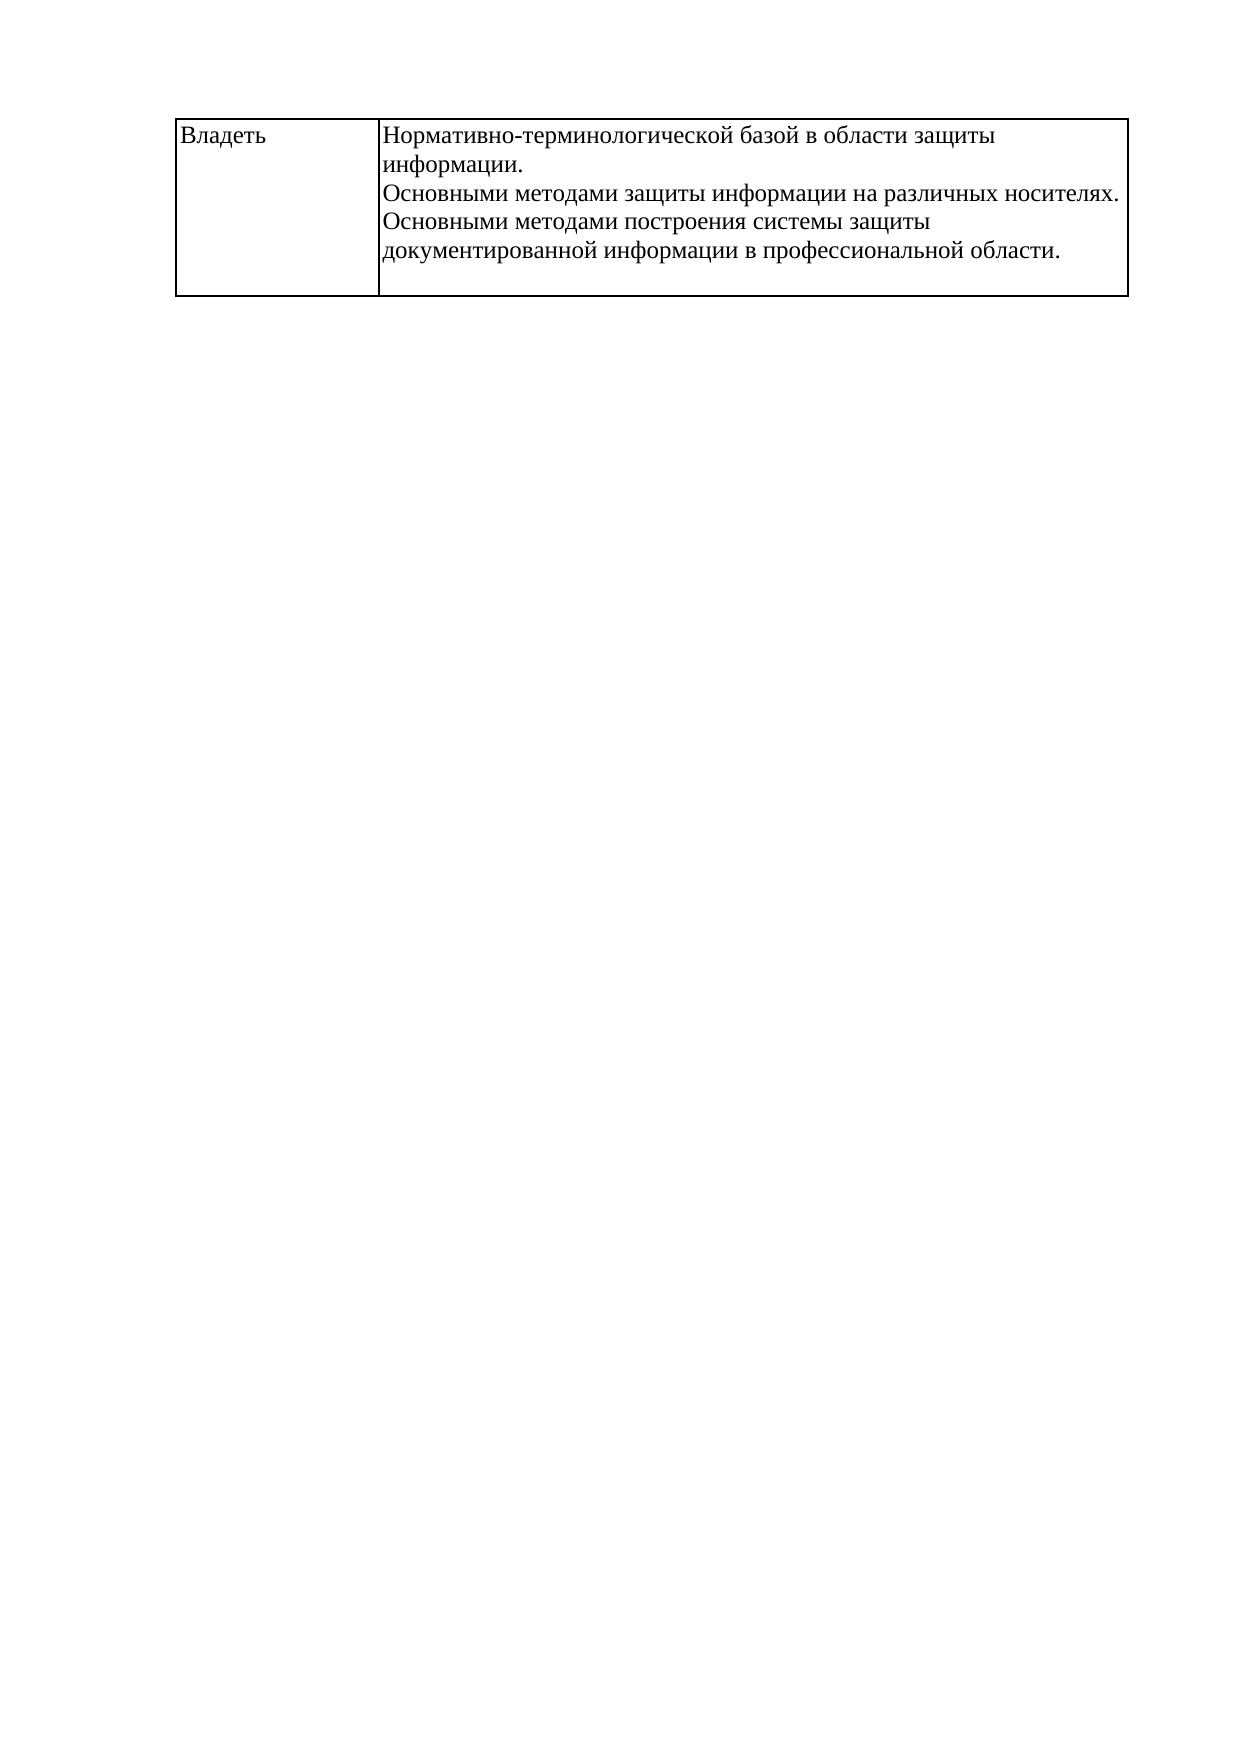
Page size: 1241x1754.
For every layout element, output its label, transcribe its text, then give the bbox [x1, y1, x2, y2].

table_header Нормативно-терминологической базой в области защиты информации. Основными методами защиты информации на различных носителях. Основными методами построения системы защиты документированной информации в профессиональной области. [380, 120, 1127, 295]
table_header Владеть [177, 120, 378, 295]
